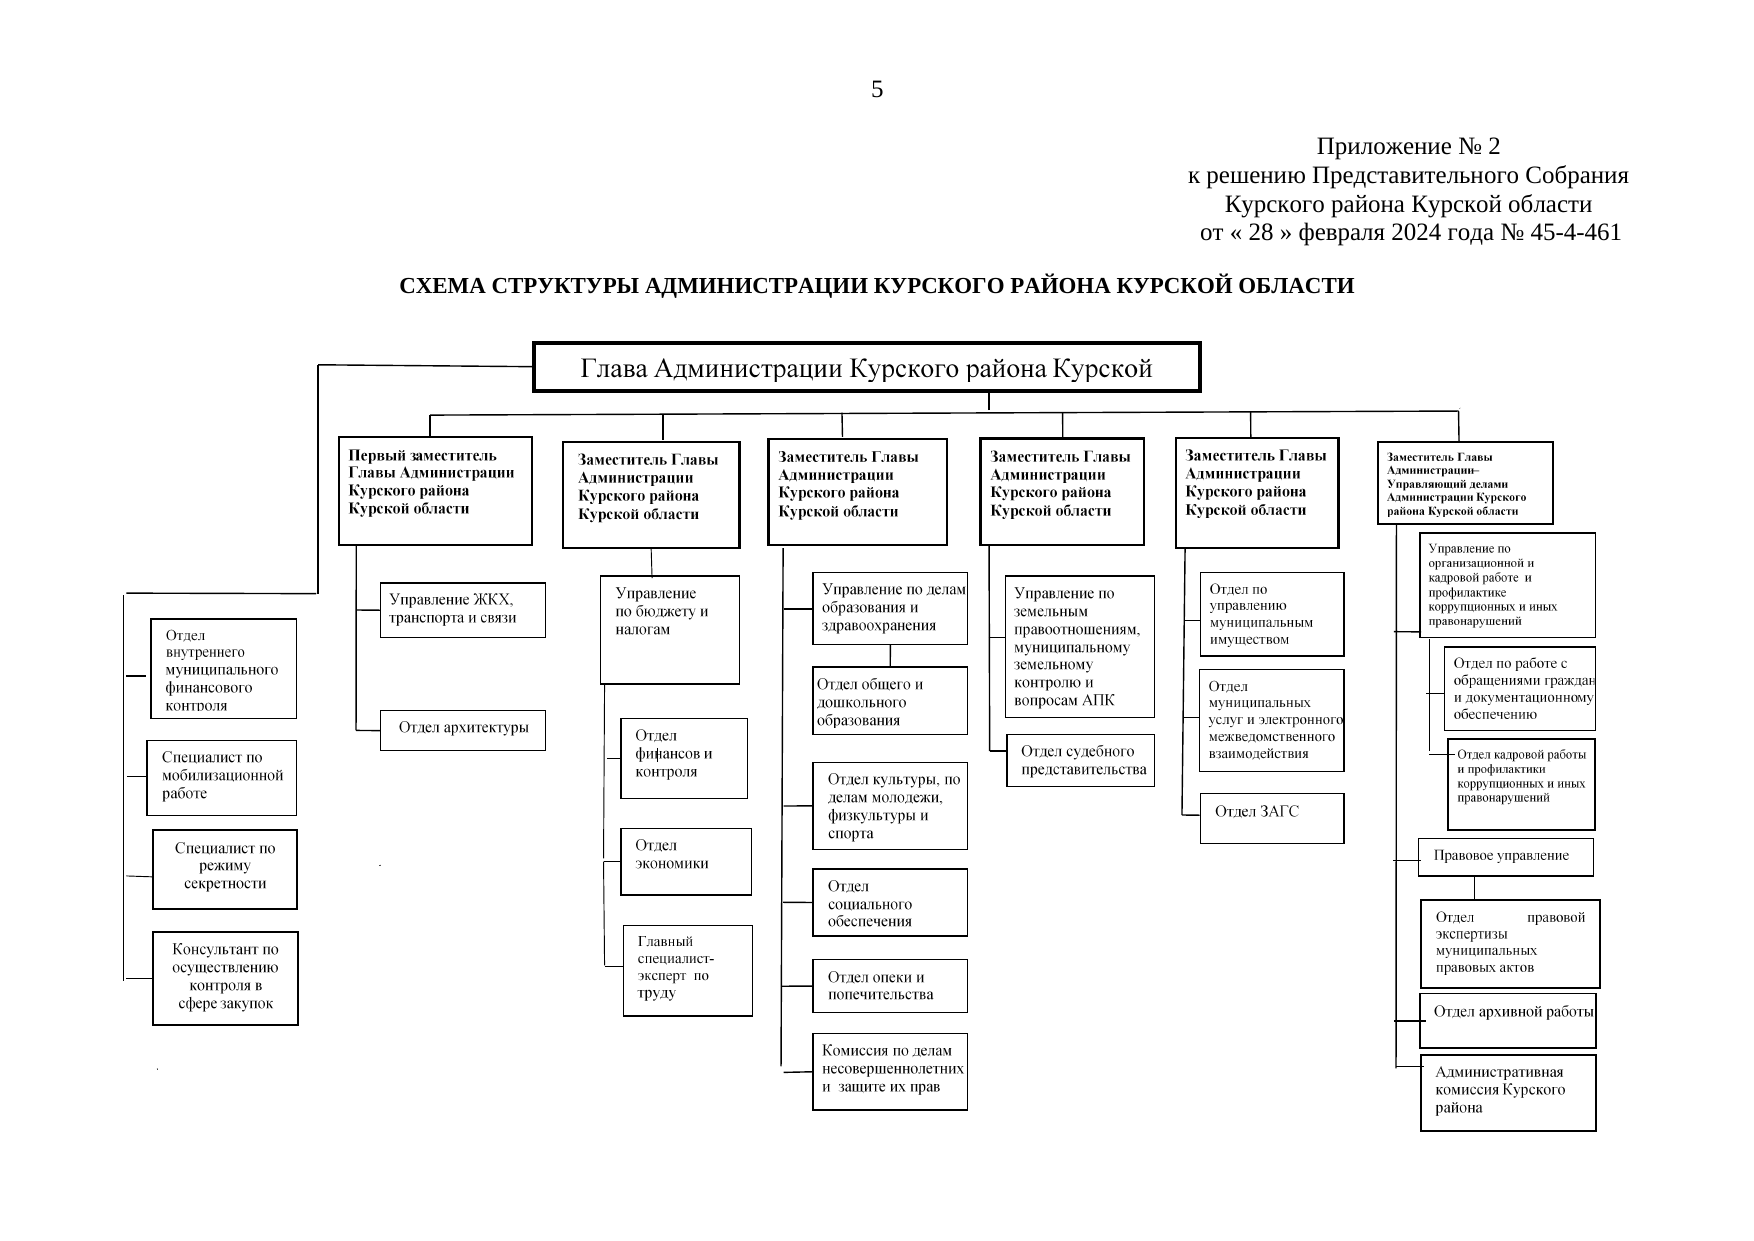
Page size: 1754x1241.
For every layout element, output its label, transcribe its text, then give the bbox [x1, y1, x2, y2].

text СХЕМА СТРУКТУРЫ АДМИНИСТРАЦИИ КУРСКОГО РАЙОНА КУРСКОЙ ОБЛАСТИ [118, 273, 1636, 299]
text Курского района Курской области [1181, 189, 1636, 217]
text к решению Представительного Собрания [1181, 160, 1636, 189]
text от « 28 » февраля 2024 года № 45-4-461 [1181, 217, 1636, 246]
text Приложение № 2 [1181, 131, 1636, 160]
